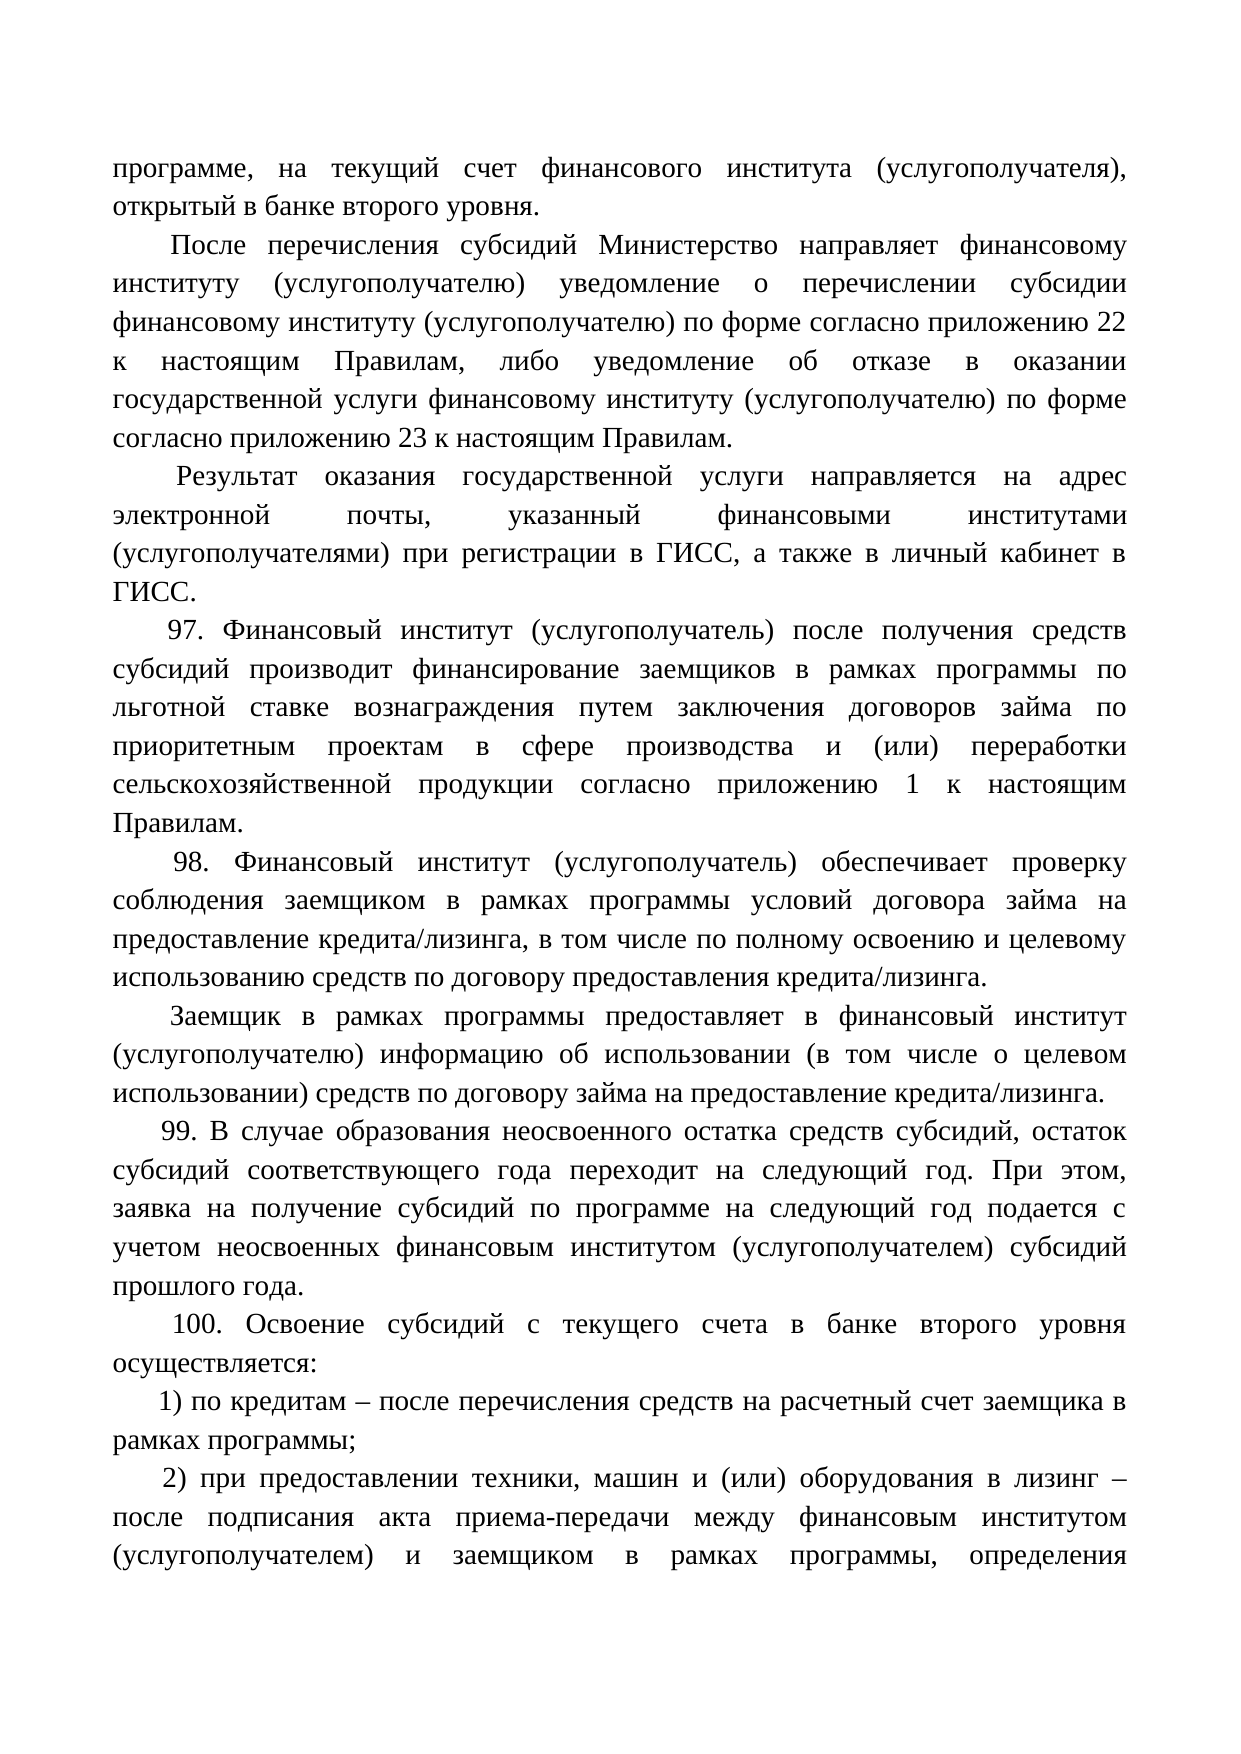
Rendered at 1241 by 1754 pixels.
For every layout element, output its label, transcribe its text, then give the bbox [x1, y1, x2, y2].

text 1) по кредитам – после перечисления средств на расчетный счет заемщика в рамках программы; [112, 1383, 1128, 1455]
text 99. В случае образования неосвоенного остатка средств субсидий, остаток субсидий соответствующего года переходит на следующий год. При этом, заявка на получение субсидий по программе на следующий год подается с учетом неосвоенных финансовым институтом (услугополучателем) субсидий прошлого года. [112, 1113, 1128, 1301]
text 97. Финансовый институт (услугополучатель) после получения средств субсидий производит финансирование заемщиков в рамках программы по льготной ставке вознаграждения путем заключения договоров займа по приоритетным проектам в сфере производства и (или) переработки сельскохозяйственной продукции согласно приложению 1 к настоящим Правилам. [112, 612, 1128, 839]
text Результат оказания государственной услуги направляется на адрес электронной почты, указанный финансовыми институтами (услугополучателями) при регистрации в ГИСС, а также в личный кабинет в ГИСС. [112, 458, 1128, 607]
text 98. Финансовый институт (услугополучатель) обеспечивает проверку соблюдения заемщиком в рамках программы условий договора займа на предоставление кредита/лизинга, в том числе по полному освоению и целевому использованию средств по договору предоставления кредита/лизинга. [112, 844, 1128, 993]
text 100. Освоение субсидий с текущего счета в банке второго уровня осуществляется: [112, 1306, 1128, 1378]
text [112, 1460, 1128, 1571]
text Заемщик в рамках программы предоставляет в финансовый институт (услугополучателю) информацию об использовании (в том числе о целевом использовании) средств по договору займа на предоставление кредита/лизинга. [112, 998, 1128, 1108]
text После перечисления субсидий Министерство направляет финансовому институту (услугополучателю) уведомление о перечислении субсидии финансовому институту (услугополучателю) по форме согласно приложению 22 к настоящим Правилам, либо уведомление об отказе в оказании государственной услуги финансовому институту (услугополучателю) по форме согласно приложению 23 к настоящим Правилам. [112, 227, 1128, 453]
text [112, 150, 1128, 222]
